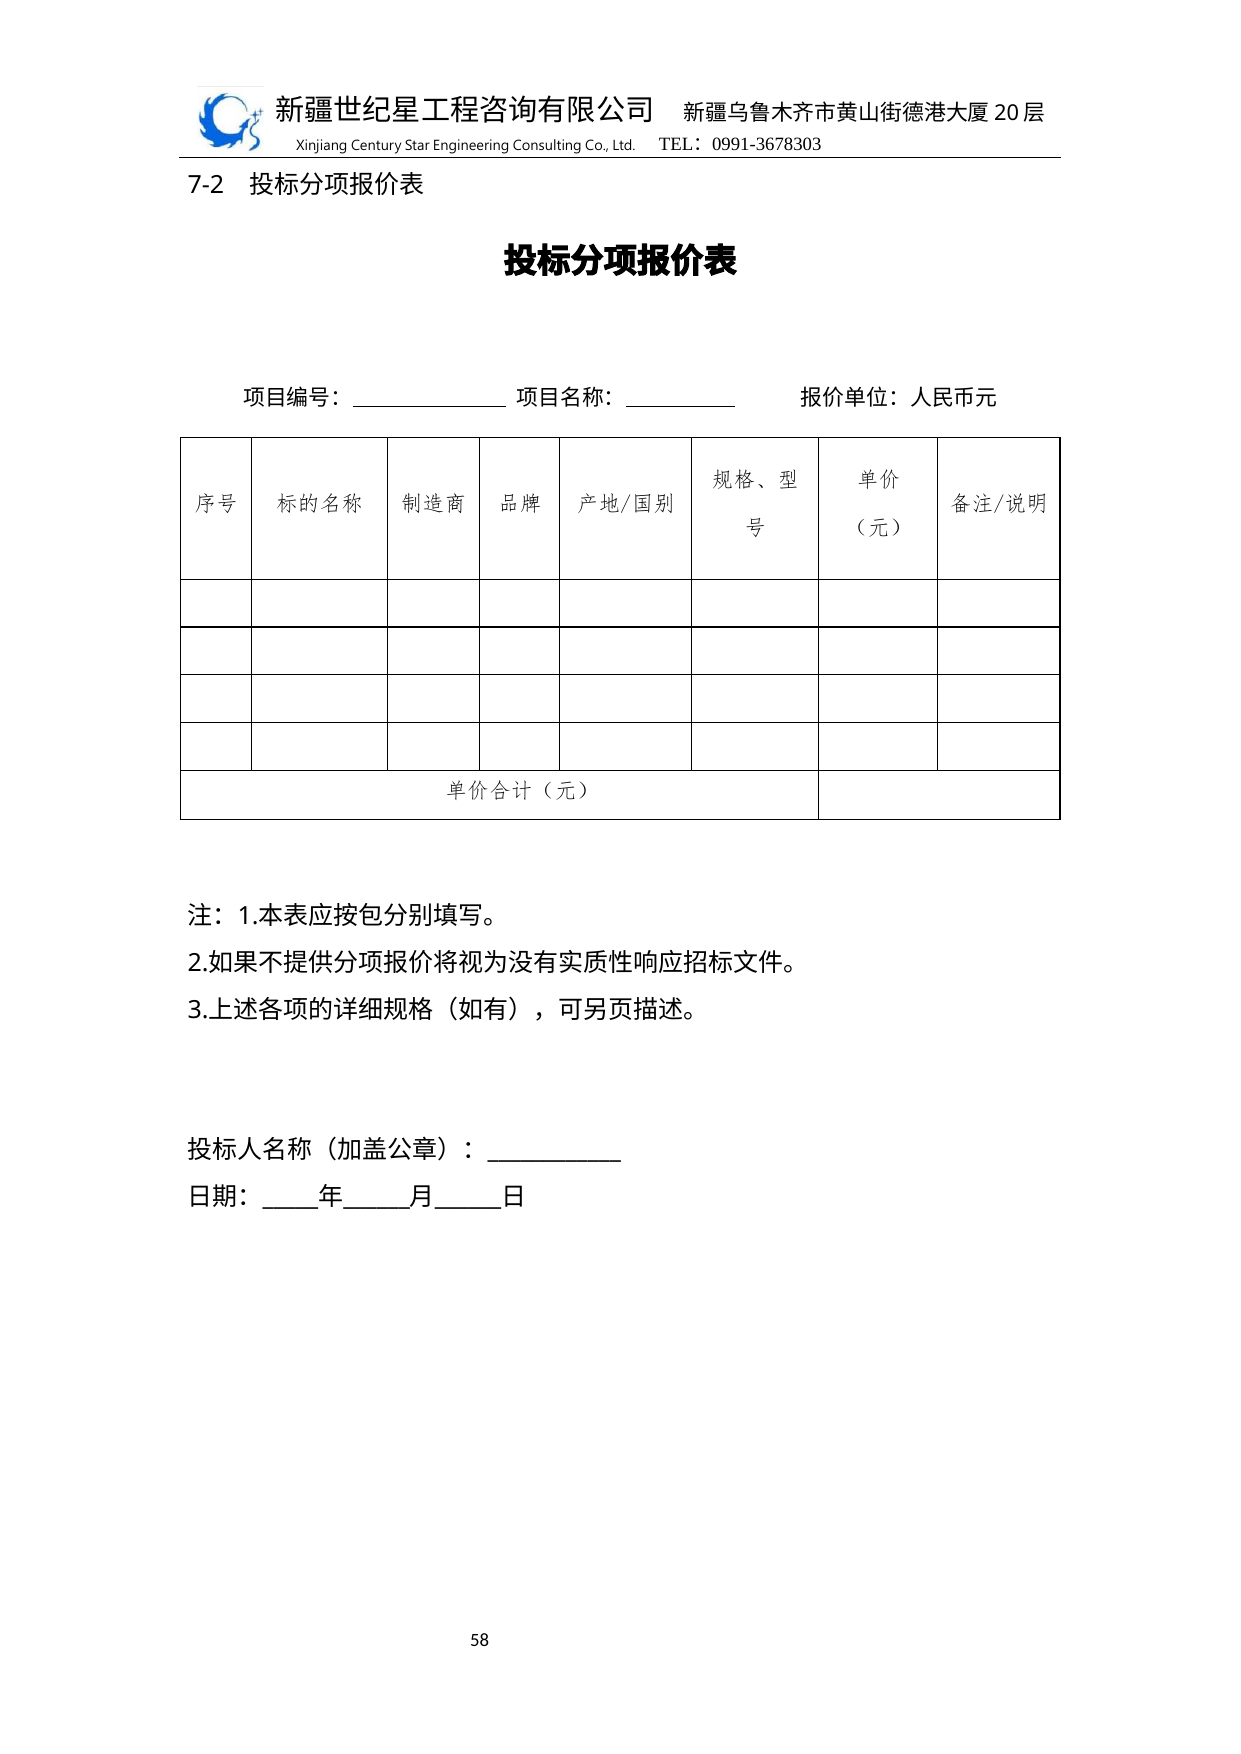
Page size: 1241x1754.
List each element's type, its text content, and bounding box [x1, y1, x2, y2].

table_header 单价（元） [819, 438, 937, 578]
text 注：1.本表应按包分别填写。 [187, 897, 1053, 930]
table_cell [819, 580, 937, 626]
text 投标人名称（加盖公章）：____________ [187, 1131, 1053, 1164]
table_header 标的名称 [252, 438, 387, 578]
text 7-2 投标分项报价表 [187, 166, 1053, 199]
table_cell [819, 771, 1059, 819]
table_cell [819, 723, 937, 770]
table_cell [480, 628, 559, 674]
table_cell [819, 675, 937, 722]
table_cell [560, 723, 691, 770]
text 投标分项报价表 [187, 225, 1053, 290]
table_cell [252, 675, 387, 722]
table_cell [388, 580, 479, 626]
table_cell [388, 675, 479, 722]
table_cell [181, 628, 251, 674]
picture [196, 86, 265, 153]
text 项目编号： 项目名称： 报价单位：人民币元 [187, 379, 1053, 412]
table_header 规格、型号 [692, 438, 818, 578]
table_cell [692, 628, 818, 674]
table_cell [181, 580, 251, 626]
table_cell [181, 675, 251, 722]
table_cell [388, 723, 479, 770]
table_header 品牌 [480, 438, 559, 578]
table_cell [938, 628, 1059, 674]
table_cell [480, 580, 559, 626]
table_cell [819, 628, 937, 674]
table_cell [692, 675, 818, 722]
table_cell [252, 628, 387, 674]
table_cell [560, 628, 691, 674]
table_cell [388, 628, 479, 674]
table_cell [938, 675, 1059, 722]
table_header 产地/国别 [560, 438, 691, 578]
table_cell 单价合计（元） [181, 771, 818, 819]
table_cell [480, 675, 559, 722]
text 3.上述各项的详细规格（如有），可另页描述。 [187, 991, 1053, 1023]
table_cell [692, 580, 818, 626]
table_cell [560, 675, 691, 722]
table_cell [252, 580, 387, 626]
table_header 备注/说明 [938, 438, 1059, 578]
table_header 序号 [181, 438, 251, 578]
table_cell [560, 580, 691, 626]
text 日期：_____年______月______日 [187, 1178, 1053, 1211]
table_cell [692, 723, 818, 770]
table_cell [938, 723, 1059, 770]
table_cell [181, 723, 251, 770]
table_cell [252, 723, 387, 770]
text 2.如果不提供分项报价将视为没有实质性响应招标文件。 [187, 944, 1053, 977]
table_header 制造商 [388, 438, 479, 578]
table_cell [480, 723, 559, 770]
table_cell [938, 580, 1059, 626]
